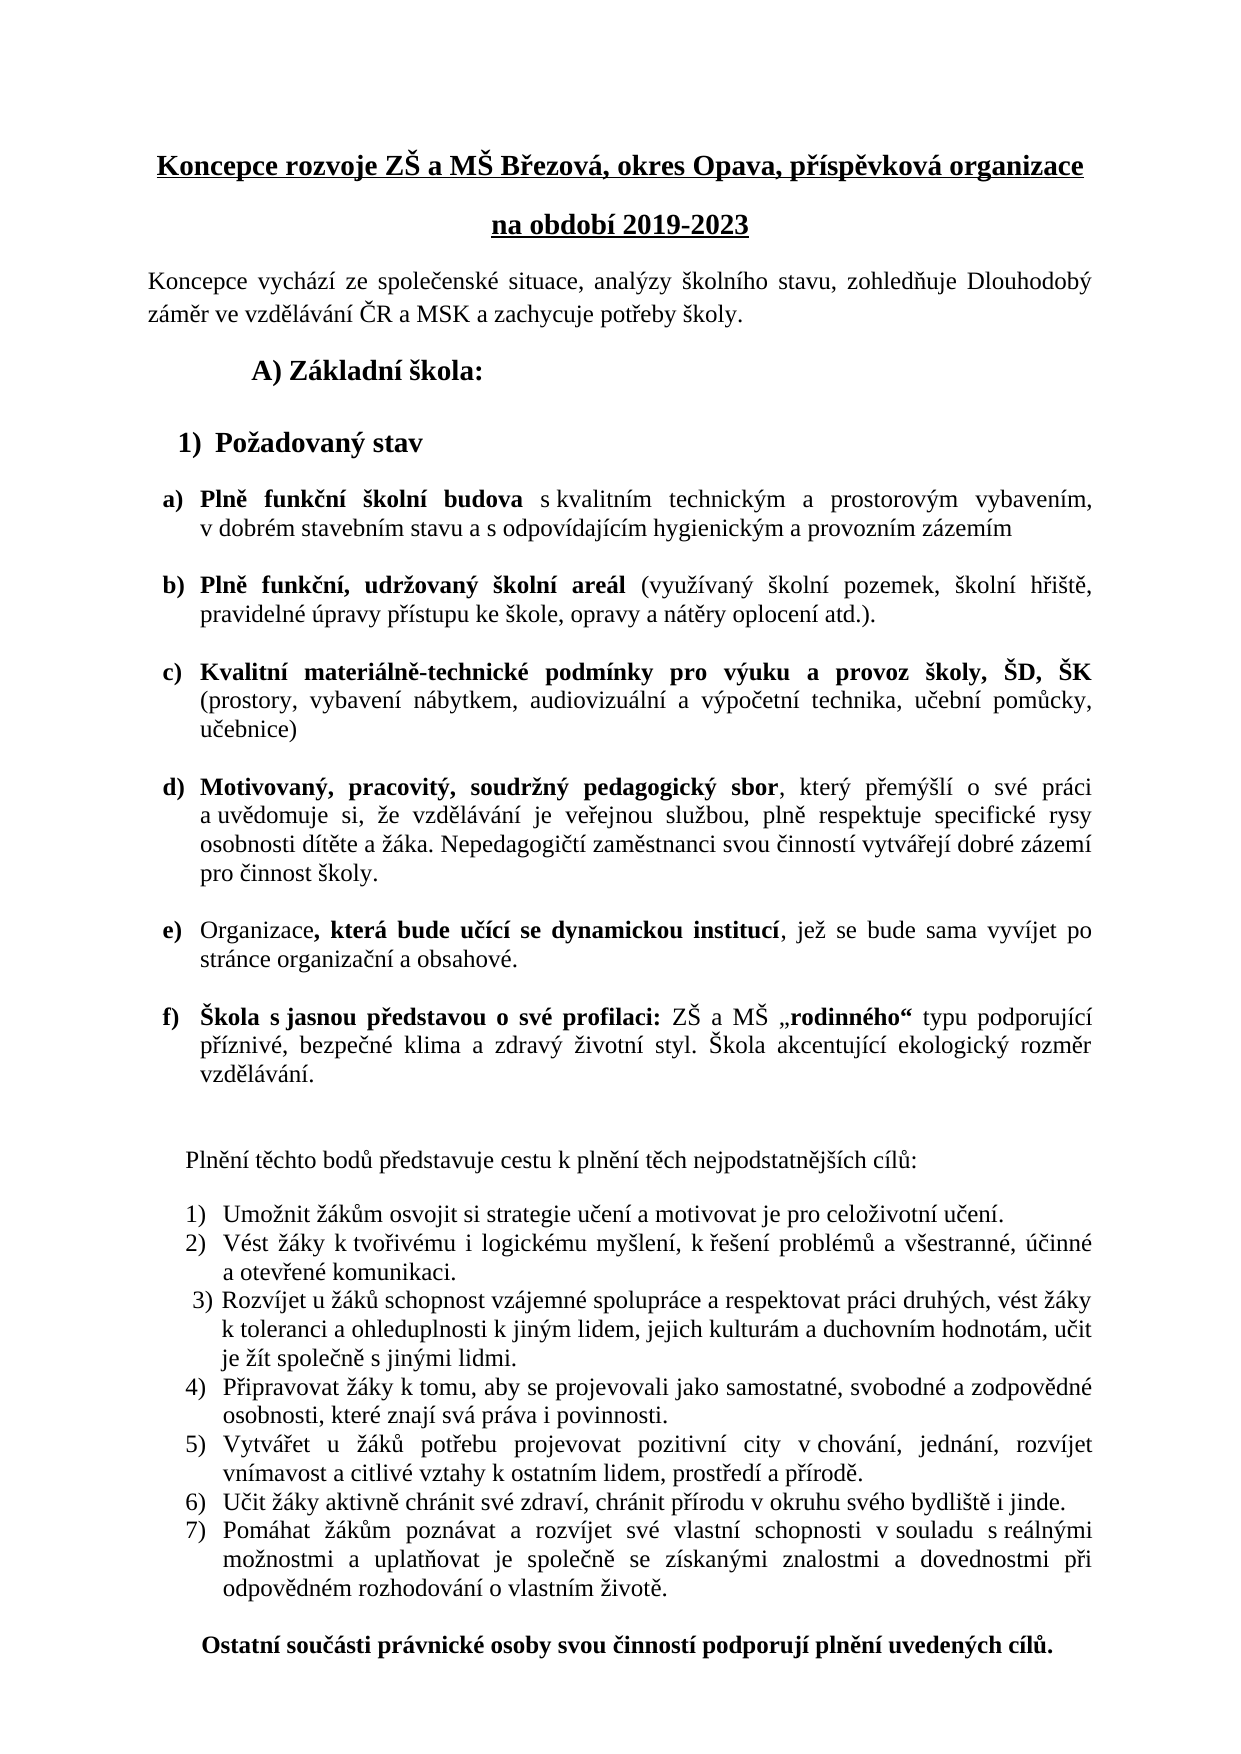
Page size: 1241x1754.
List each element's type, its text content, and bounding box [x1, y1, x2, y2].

list Učit žáky aktivně chránit své zdraví, chránit přírodu v okruhu svého bydliště i jinde. [185, 1487, 1093, 1516]
list Motivovaný, pracovitý, soudržný pedagogický sbor, který přemýšlí o své práci a uvědomuje si, že vzdělávání je veřejnou službou, plně respektuje specifické rysy osobnosti dítěte a žáka. Nepedagogičtí zaměstnanci svou činností vytvářejí dobré zázemí pro činnost školy. [162, 772, 1093, 887]
list Rozvíjet u žáků schopnost vzájemné spolupráce a respektovat práci druhých, vést žáky k toleranci a ohleduplnosti k jiným lidem, jejich kulturám a duchovním hodnotám, učit je žít společně s jinými lidmi. [192, 1286, 1093, 1372]
list Plně funkční, udržovaný školní areál (využívaný školní pozemek, školní hřiště, pravidelné úpravy přístupu ke škole, opravy a nátěry oplocení atd.). [162, 570, 1093, 628]
list Připravovat žáky k tomu, aby se projevovali jako samostatné, svobodné a zodpovědné osobnosti, které znají svá práva i povinnosti. [185, 1372, 1093, 1429]
list Škola s jasnou představou o své profilaci: ZŠ a MŠ „rodinného“ typu podporující příznivé, bezpečné klima a zdravý životní styl. Škola akcentující ekologický rozměr vzdělávání. [162, 1002, 1093, 1088]
text Ostatní součásti právnické osoby svou činností podporují plnění uvedených cílů. [162, 1631, 1093, 1659]
list Plně funkční školní budova s kvalitním technickým a prostorovým vybavením, v dobrém stavebním stavu a s odpovídajícím hygienickým a provozním zázemím [162, 484, 1093, 542]
list Umožnit žákům osvojit si strategie učení a motivovat je pro celoživotní učení. [185, 1199, 1093, 1228]
list Organizace, která bude učící se dynamickou institucí, jež se bude sama vyvíjet po stránce organizační a obsahové. [162, 915, 1093, 973]
list Požadovaný stav [177, 425, 1093, 458]
list Kvalitní materiálně-technické podmínky pro výuku a provoz školy, ŠD, ŠK (prostory, vybavení nábytkem, audiovizuální a výpočetní technika, učební pomůcky, učebnice) [162, 657, 1093, 743]
text na období 2019-2023 [148, 207, 1093, 241]
list Vést žáky k tvořivému i logickému myšlení, k řešení problémů a všestranné, účinné a otevřené komunikaci. [185, 1228, 1093, 1286]
list Základní škola: [251, 353, 1093, 387]
text Koncepce rozvoje ZŠ a MŠ Březová, okres Opava, příspěvková organizace [148, 148, 1093, 181]
text Koncepce vychází ze společenské situace, analýzy školního stavu, zohledňuje Dlouhodobý záměr ve vzdělávání ČR a MSK a zachycuje potřeby školy. [148, 266, 1093, 328]
list Vytvářet u žáků potřebu projevovat pozitivní city v chování, jednání, rozvíjet vnímavost a citlivé vztahy k ostatním lidem, prostředí a přírodě. [185, 1429, 1093, 1487]
list Pomáhat žákům poznávat a rozvíjet své vlastní schopnosti v souladu s reálnými možnostmi a uplatňovat je společně se získanými znalostmi a dovednostmi při odpovědném rozhodování o vlastním životě. [185, 1516, 1093, 1602]
text Plnění těchto bodů představuje cestu k plnění těch nejpodstatnějších cílů: [185, 1145, 1093, 1174]
